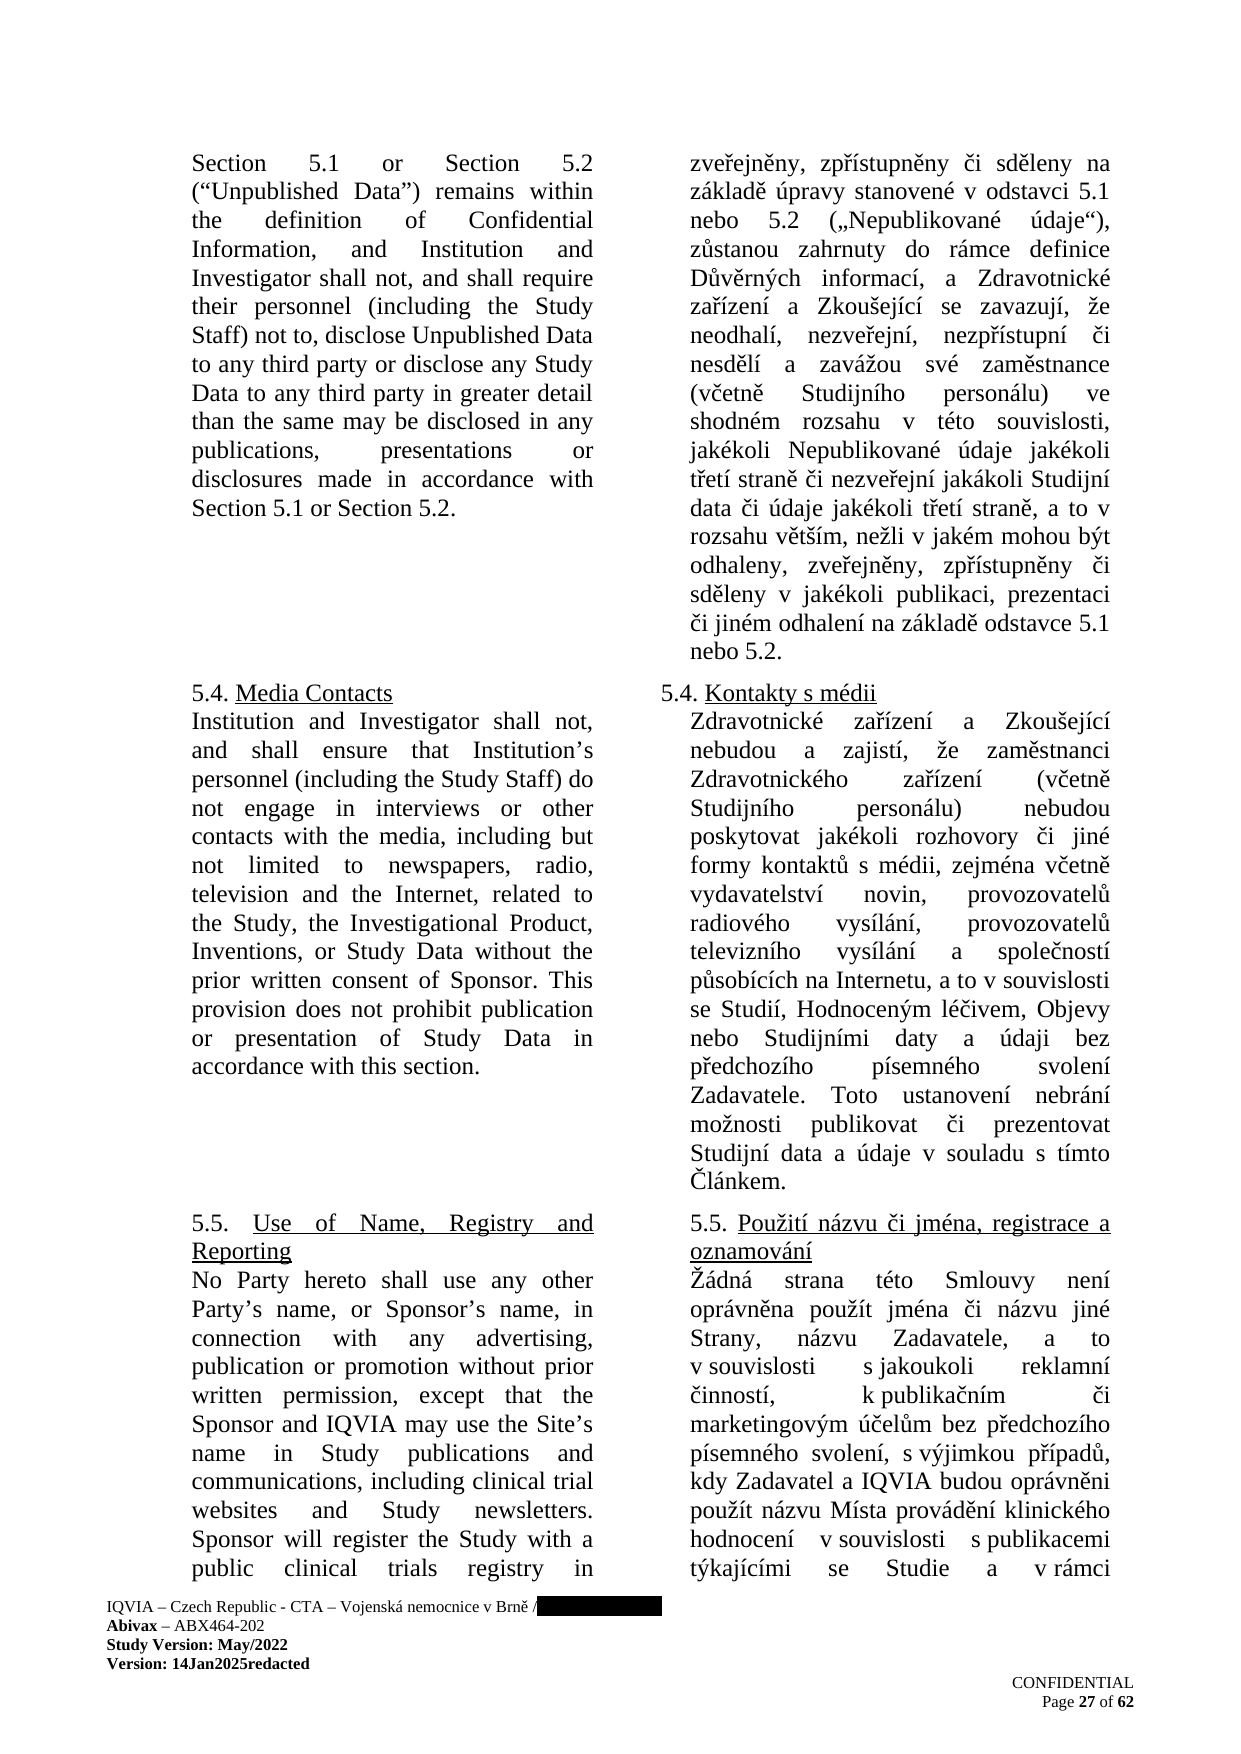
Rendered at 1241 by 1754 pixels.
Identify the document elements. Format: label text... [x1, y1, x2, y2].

table_cell 5.4. Kontakty s médii [605, 678, 1122, 706]
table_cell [106, 1265, 605, 1581]
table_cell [605, 1265, 1122, 1581]
table_cell Institution and Investigator shall not, and shall ensure that Institution’s personnel (including the Study Staff) do not engage in interviews or other contacts with the media, including but not limited to newspapers, radio, television and the Internet, related to the Study, the Investigational Product, Inventions, or Study Data without the prior written consent of Sponsor. This provision does not prohibit publication or presentation of Study Data in accordance with this section. [106, 706, 605, 1208]
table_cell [605, 148, 1122, 678]
table_cell 5.5. Použití názvu či jména, registrace a oznamování [605, 1208, 1122, 1265]
table_cell Zdravotnické zařízení a Zkoušející nebudou a zajistí, že zaměstnanci Zdravotnického zařízení (včetně Studijního personálu) nebudou poskytovat jakékoli rozhovory či jiné formy kontaktů s médii, zejména včetně vydavatelství novin, provozovatelů radiového vysílání, provozovatelů televizního vysílání a společností působících na Internetu, a to v souvislosti se Studií, Hodnoceným léčivem, Objevy nebo Studijními daty a údaji bez předchozího písemného svolení Zadavatele. Toto ustanovení nebrání možnosti publikovat či prezentovat Studijní data a údaje v souladu s tímto Článkem. [605, 706, 1122, 1208]
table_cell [106, 148, 605, 678]
table_cell 5.5. Use of Name, Registry and Reporting [106, 1208, 605, 1265]
table_cell 5.4. Media Contacts [106, 678, 605, 706]
